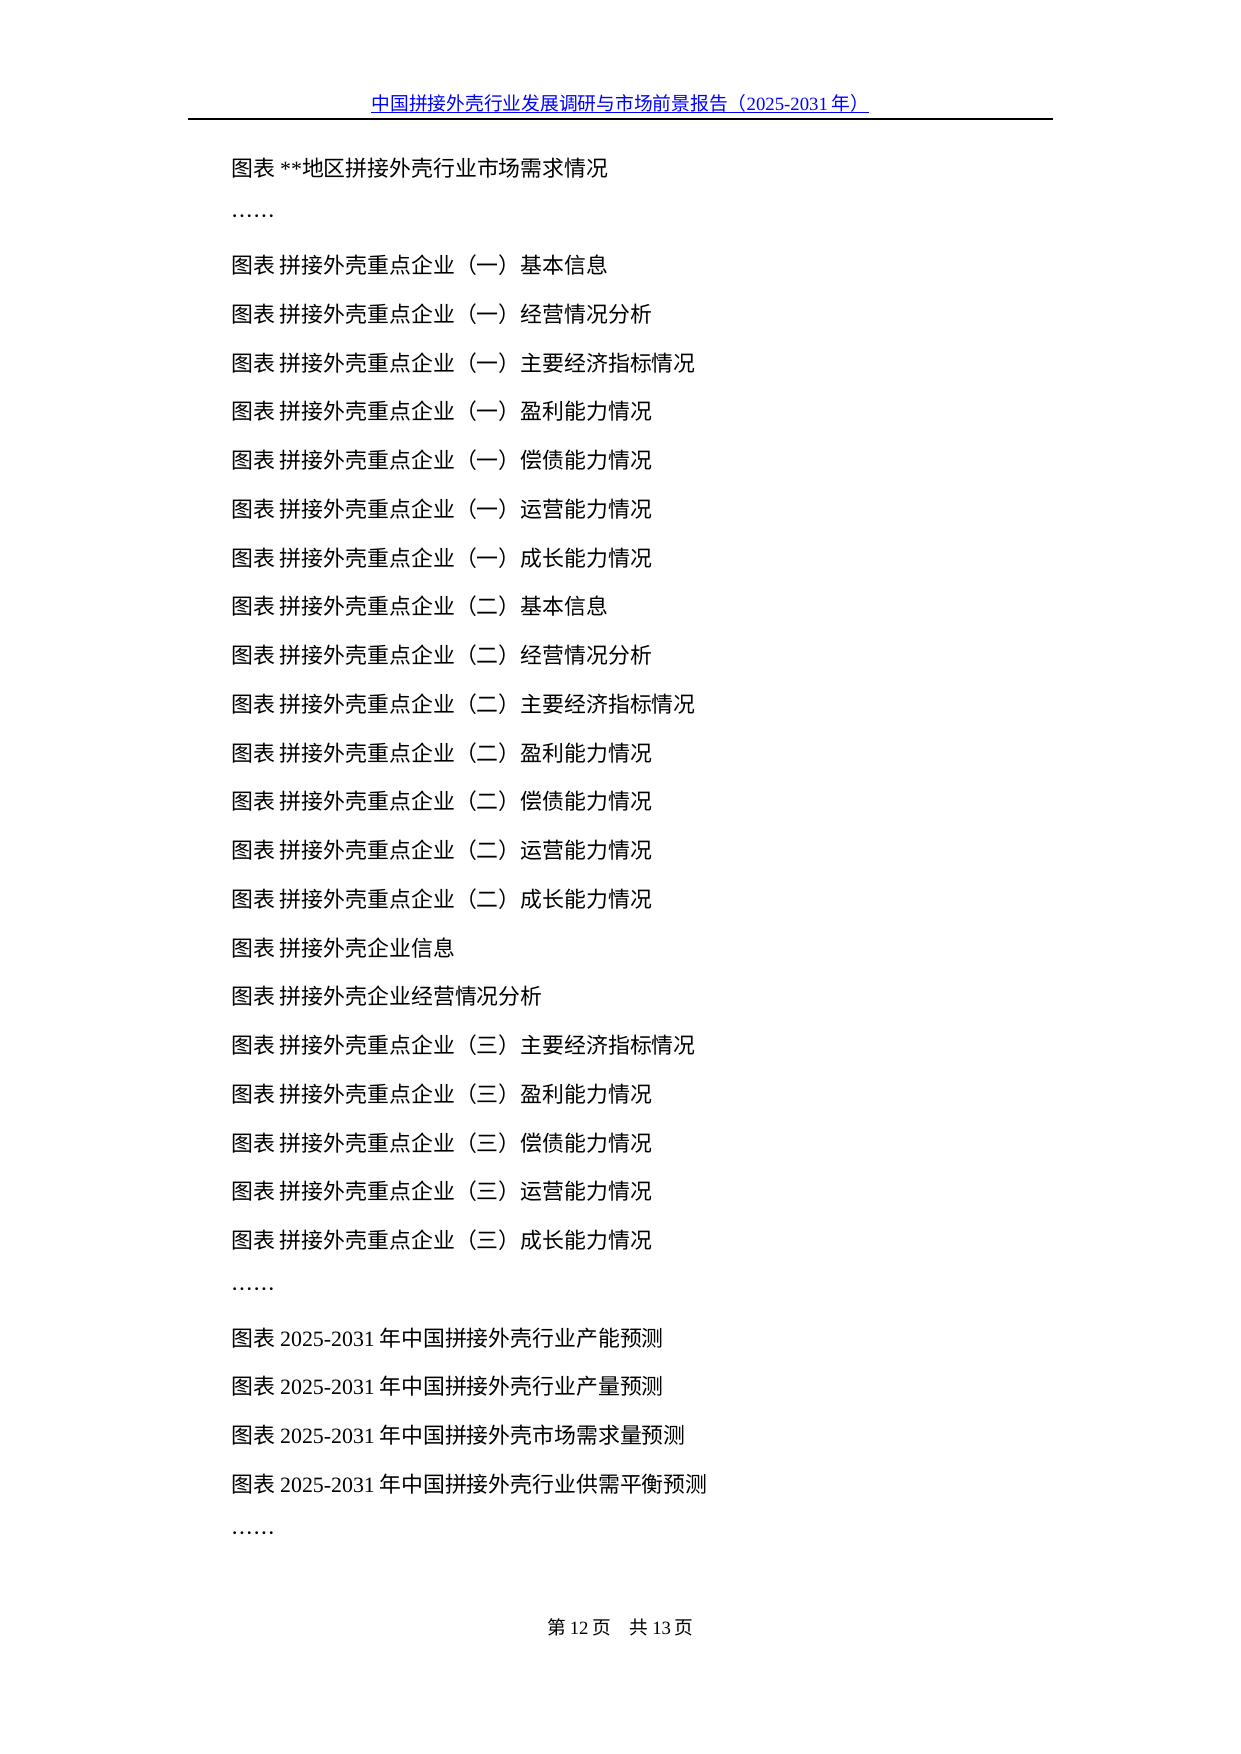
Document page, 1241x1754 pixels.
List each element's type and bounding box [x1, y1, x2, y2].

text [187, 150, 1053, 1548]
